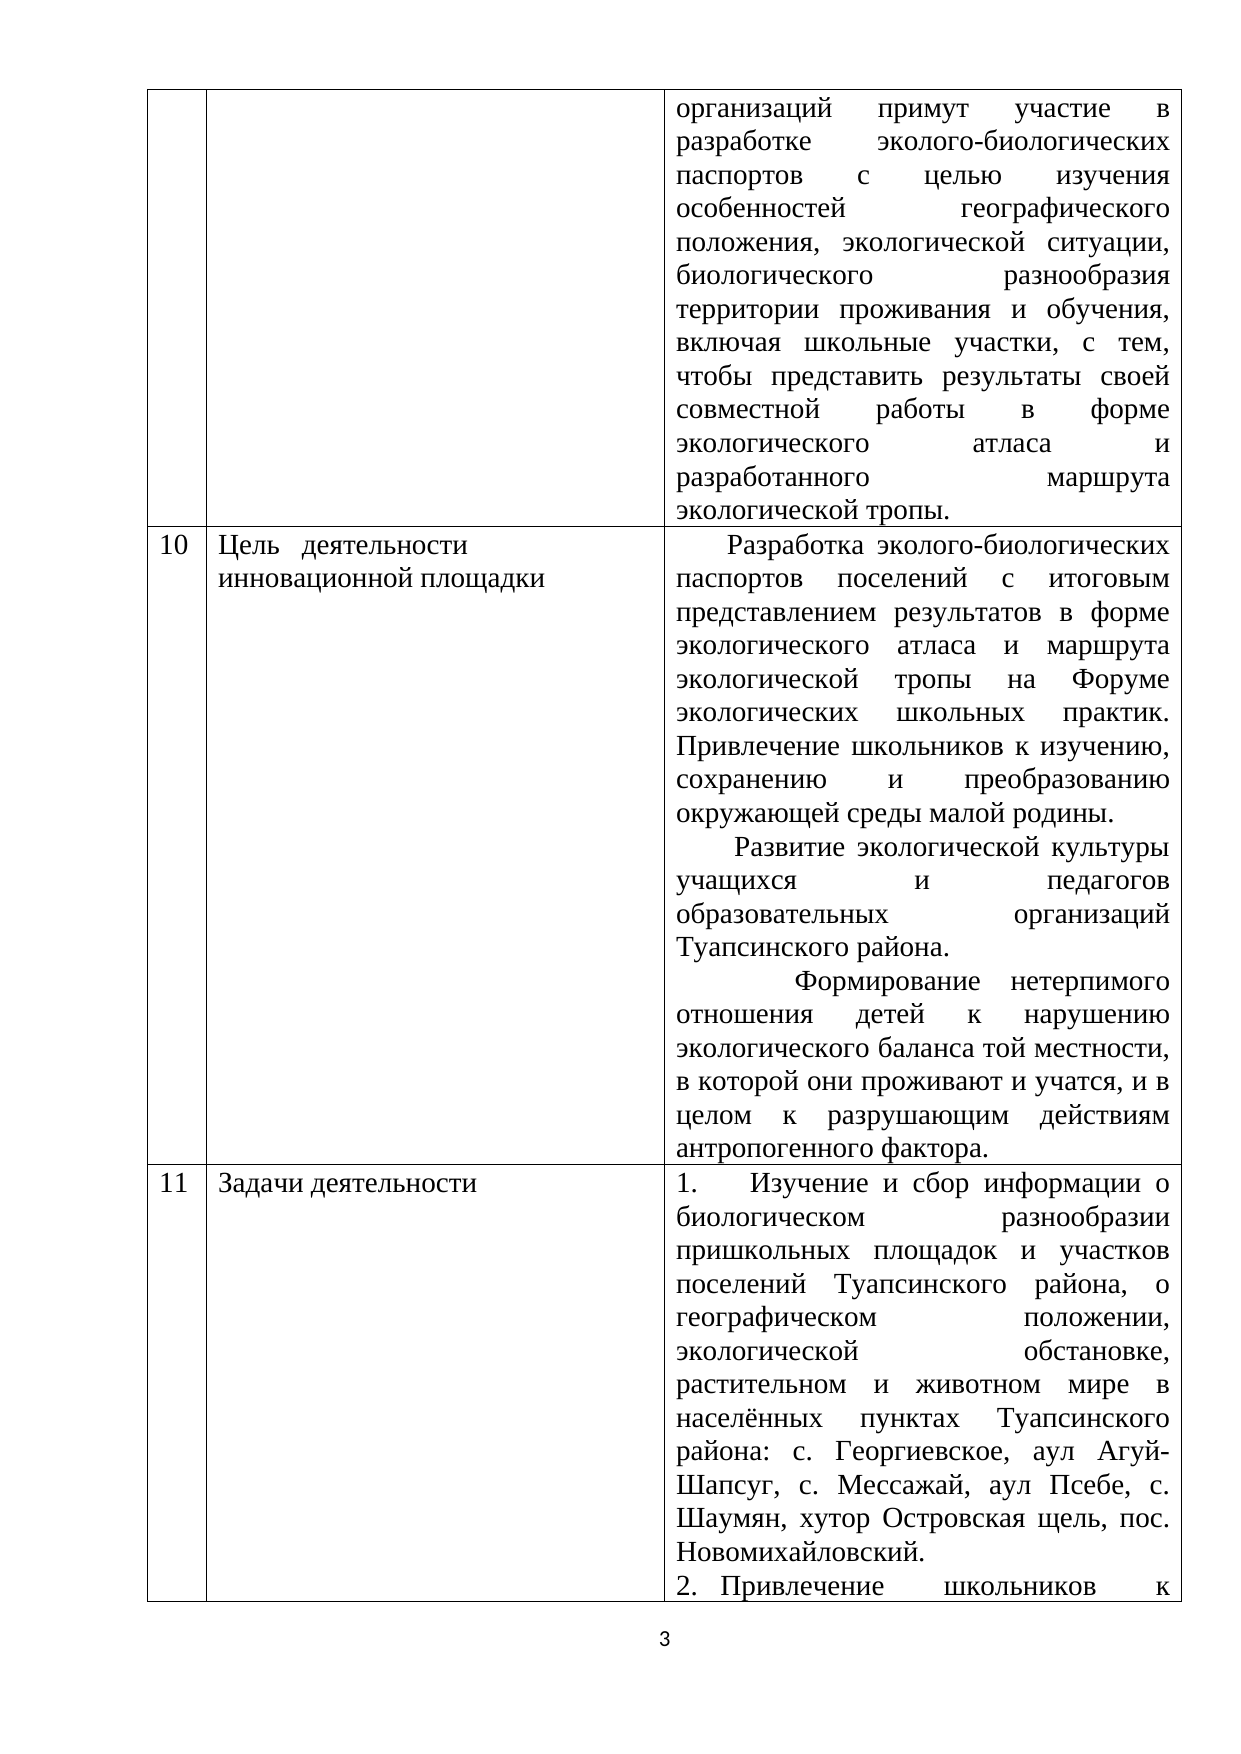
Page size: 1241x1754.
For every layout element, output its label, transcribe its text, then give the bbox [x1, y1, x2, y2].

table_cell 11 [148, 1165, 206, 1601]
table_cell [665, 1165, 1181, 1601]
table_cell Задачи деятельности [207, 1165, 664, 1601]
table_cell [665, 90, 1181, 526]
table_cell Разработка эколого-биологических паспортов поселений с итоговым представлением результатов в форме экологического атласа и маршрута экологической тропы на Форуме экологических школьных практик. Привлечение школьников к изучению, сохранению и преобразованию окружающей среды малой родины. Развитие экологической культуры учащихся и педагогов образовательных организаций Туапсинского района. Формирование нетерпимого отношения детей к нарушению экологического баланса той местности, в которой они проживают и учатся, и в целом к разрушающим действиям антропогенного фактора. [665, 527, 1181, 1164]
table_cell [207, 90, 664, 526]
table_cell Цель деятельности инновационной площадки [207, 527, 664, 1164]
table_cell 9 [148, 90, 206, 526]
table_cell 10 [148, 527, 206, 1164]
